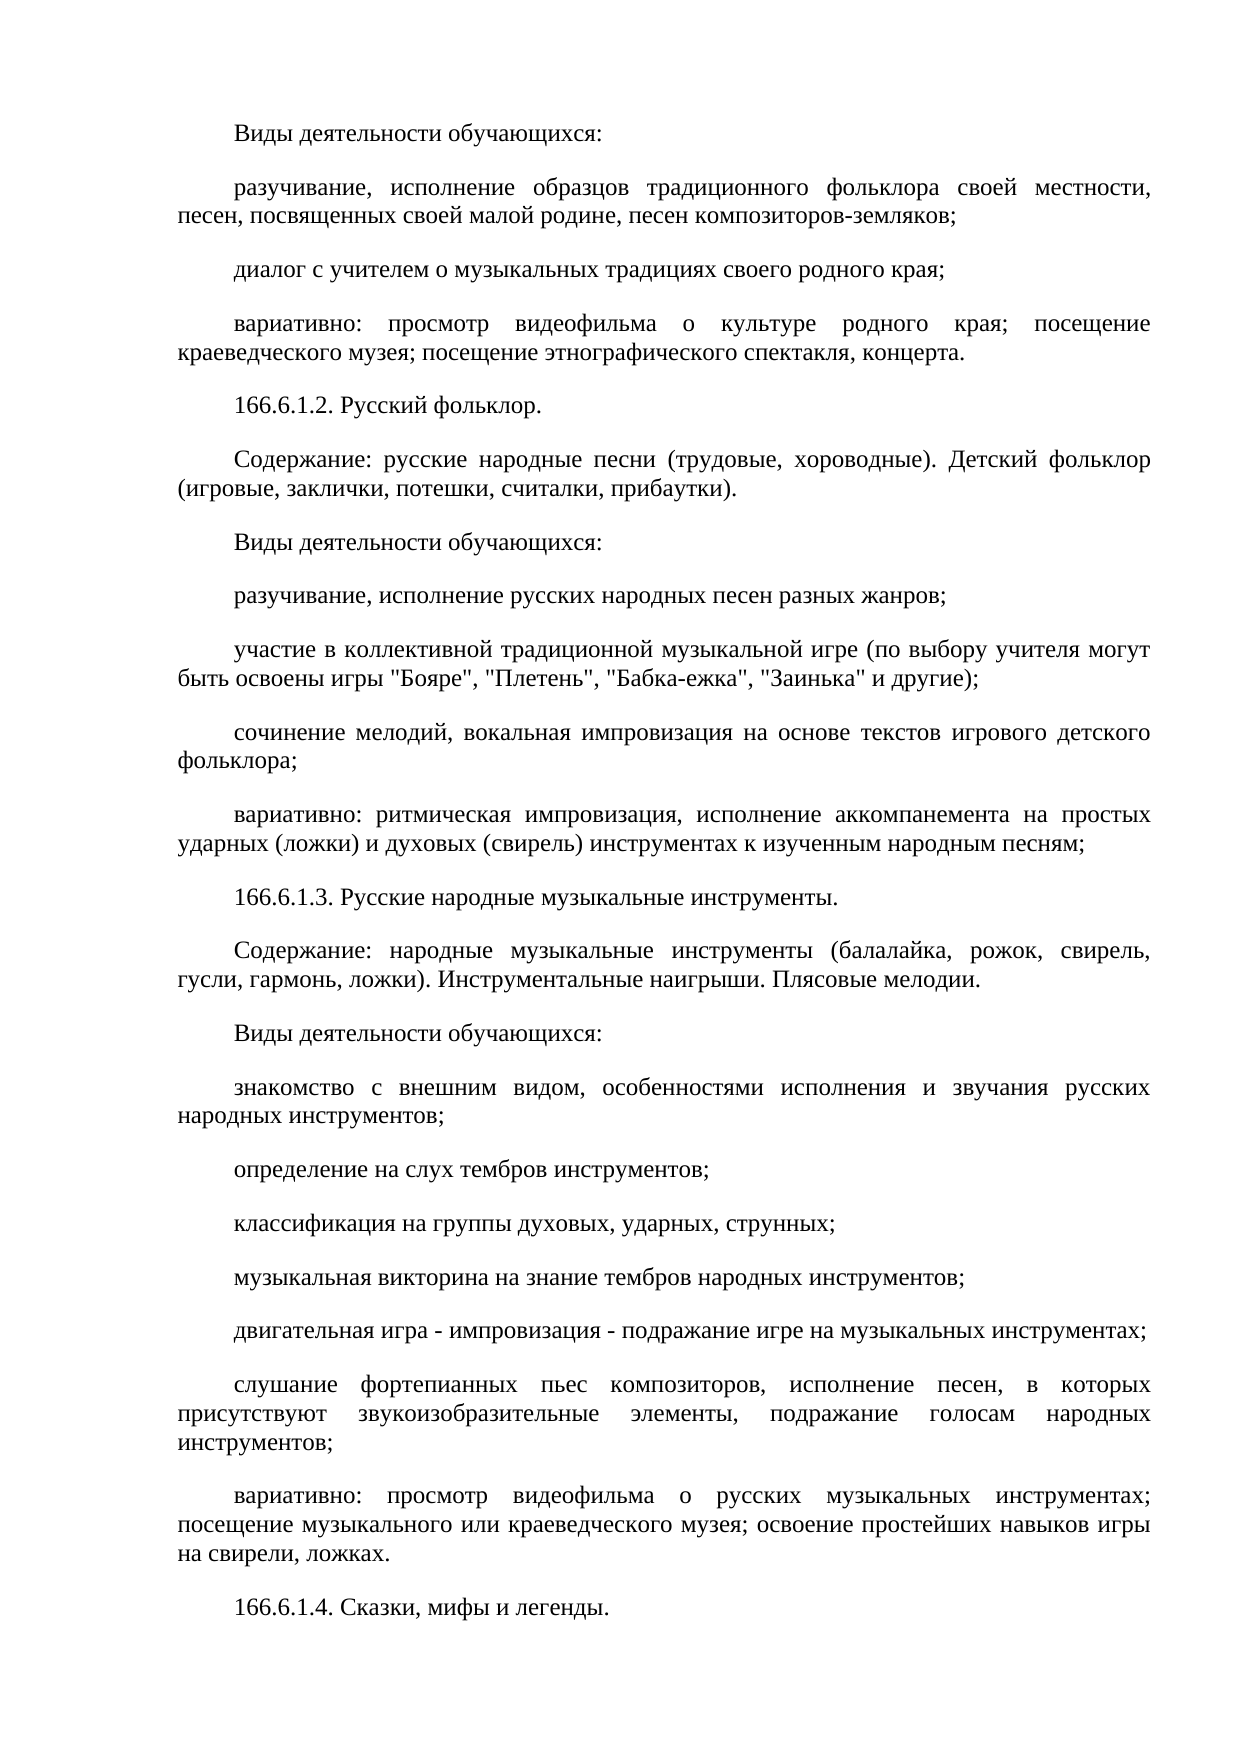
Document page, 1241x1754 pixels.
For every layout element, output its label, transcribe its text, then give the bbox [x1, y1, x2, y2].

text 166.6.1.3. Русские народные музыкальные инструменты. [177, 882, 1152, 911]
text двигательная игра - импровизация - подражание игре на музыкальных инструментах; [177, 1316, 1152, 1344]
text слушание фортепианных пьес композиторов, исполнение песен, в которых присутствуют звукоизобразительные элементы, подражание голосам народных инструментов; [177, 1369, 1152, 1456]
text знакомство с внешним видом, особенностями исполнения и звучания русских народных инструментов; [177, 1072, 1152, 1129]
text Содержание: русские народные песни (трудовые, хороводные). Детский фольклор (игровые, заклички, потешки, считалки, прибаутки). [177, 444, 1152, 502]
text 166.6.1.4. Сказки, мифы и легенды. [177, 1592, 1152, 1621]
text разучивание, исполнение образцов традиционного фольклора своей местности, песен, посвященных своей малой родине, песен композиторов-земляков; [177, 172, 1152, 229]
text Содержание: народные музыкальные инструменты (балалайка, рожок, свирель, гусли, гармонь, ложки). Инструментальные наигрыши. Плясовые мелодии. [177, 936, 1152, 993]
text сочинение мелодий, вокальная импровизация на основе текстов игрового детского фольклора; [177, 717, 1152, 774]
text вариативно: просмотр видеофильма о культуре родного края; посещение краеведческого музея; посещение этнографического спектакля, концерта. [177, 308, 1152, 366]
text классификация на группы духовых, ударных, струнных; [177, 1208, 1152, 1237]
text Виды деятельности обучающихся: [177, 118, 1152, 147]
text вариативно: ритмическая импровизация, исполнение аккомпанемента на простых ударных (ложки) и духовых (свирель) инструментах к изученным народным песням; [177, 799, 1152, 857]
text Виды деятельности обучающихся: [177, 527, 1152, 556]
text разучивание, исполнение русских народных песен разных жанров; [177, 581, 1152, 609]
text Виды деятельности обучающихся: [177, 1018, 1152, 1047]
text участие в коллективной традиционной музыкальной игре (по выбору учителя могут быть освоены игры "Бояре", "Плетень", "Бабка-ежка", "Заинька" и другие); [177, 634, 1152, 692]
text 166.6.1.2. Русский фольклор. [177, 391, 1152, 419]
text вариативно: просмотр видеофильма о русских музыкальных инструментах; посещение музыкального или краеведческого музея; освоение простейших навыков игры на свирели, ложках. [177, 1481, 1152, 1567]
text диалог с учителем о музыкальных традициях своего родного края; [177, 254, 1152, 283]
text музыкальная викторина на знание тембров народных инструментов; [177, 1262, 1152, 1291]
text определение на слух тембров инструментов; [177, 1154, 1152, 1183]
